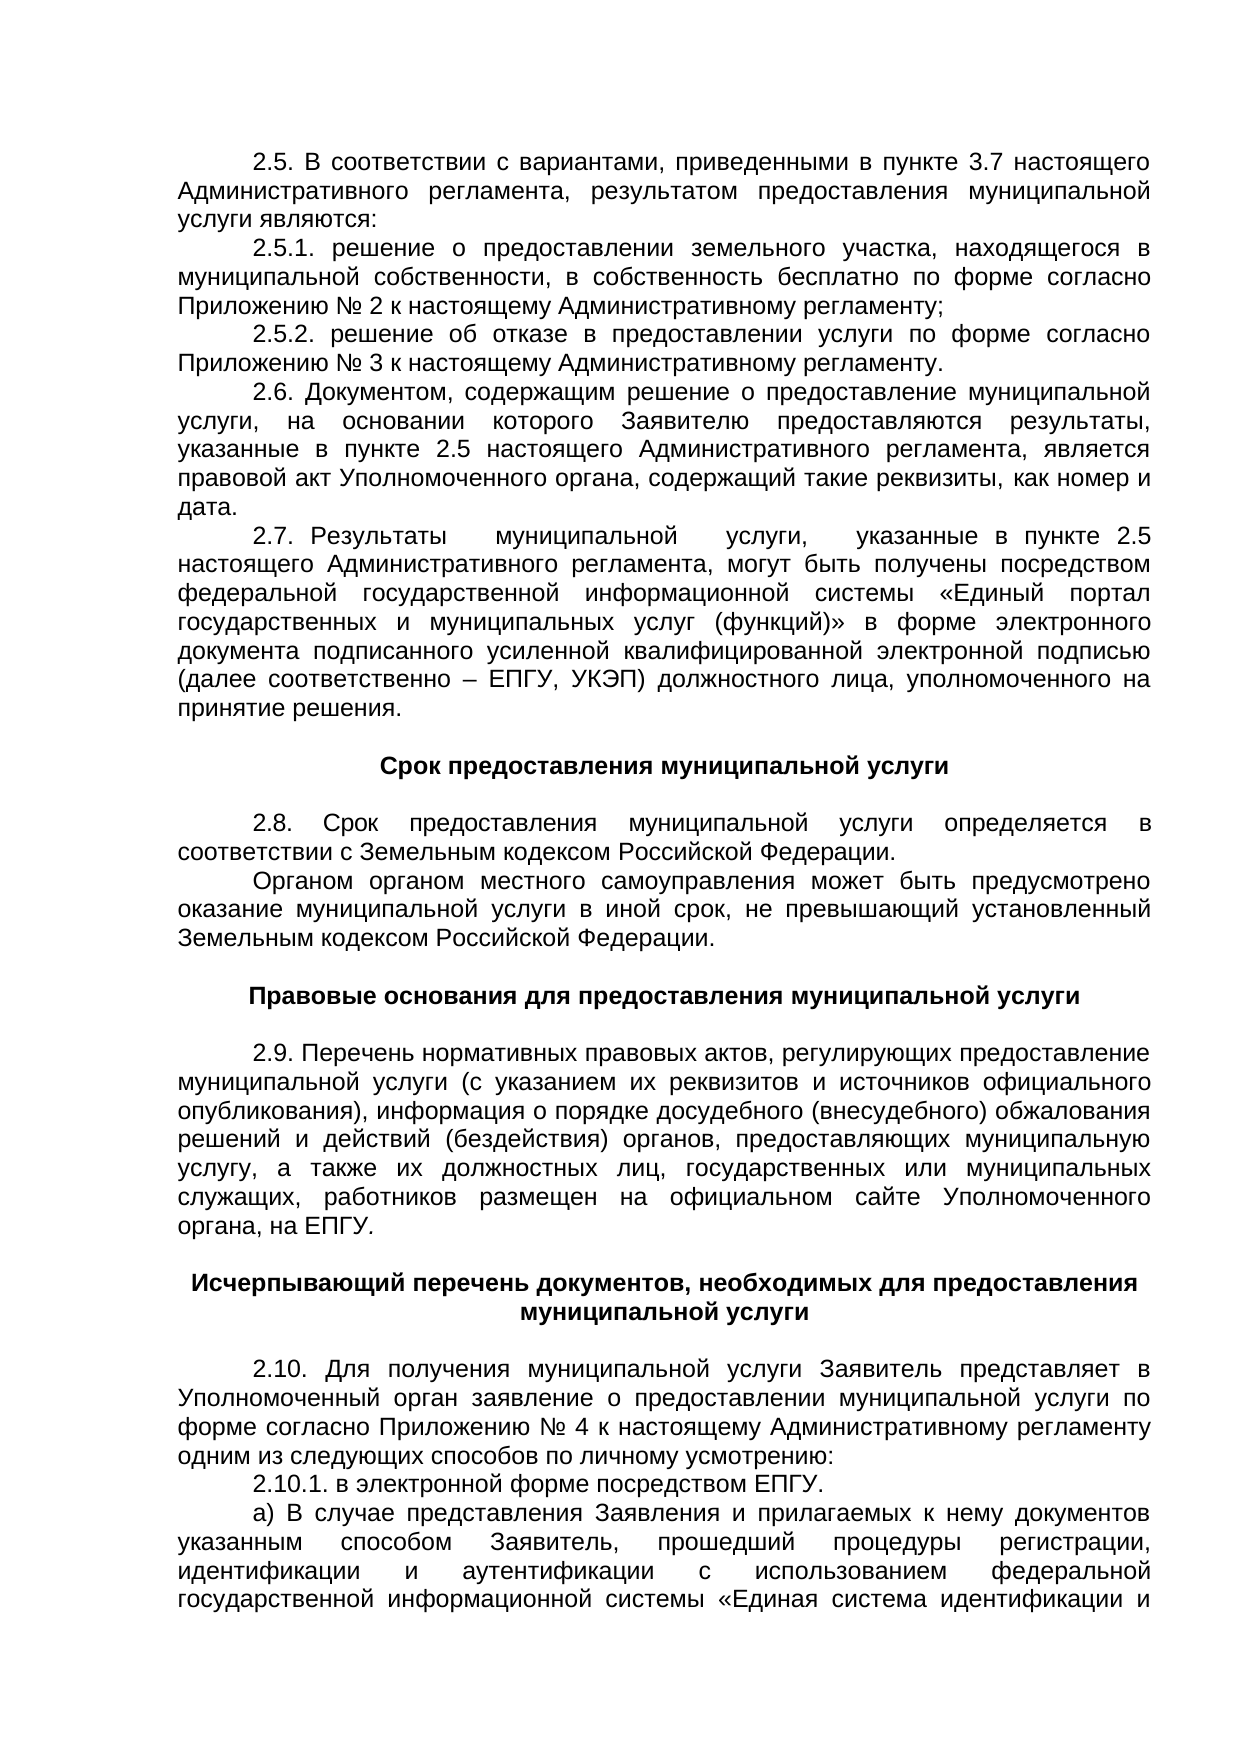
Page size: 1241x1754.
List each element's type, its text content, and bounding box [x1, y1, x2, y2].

text Исчерпывающий перечень документов, необходимых для предоставления муниципальной услуги [177, 1268, 1152, 1326]
text 2.6. Документом, содержащим решение о предоставление муниципальной услуги, на основании которого Заявителю предоставляются результаты, указанные в пункте 2.5 настоящего Административного регламента, является правовой акт Уполномоченного органа, содержащий такие реквизиты, как номер и дата. [177, 377, 1152, 521]
text Срок предоставления муниципальной услуги [177, 751, 1152, 779]
text 2.7. Результаты муниципальной услуги, указанные в пункте 2.5 настоящего Административного регламента, могут быть получены посредством федеральной государственной информационной системы «Единый портал государственных и муниципальных услуг (функций)» в форме электронного документа подписанного усиленной квалифицированной электронной подписью (далее соответственно – ЕПГУ, УКЭП) должностного лица, уполномоченного на принятие решения. [177, 521, 1152, 722]
text Органом органом местного самоуправления может быть предусмотрено оказание муниципальной услуги в иной срок, не превышающий установленный Земельным кодексом Российской Федерации. [177, 866, 1152, 952]
text 2.10. Для получения муниципальной услуги Заявитель представляет в Уполномоченный орган заявление о предоставлении муниципальной услуги по форме согласно Приложению № 4 к настоящему Административному регламенту одним из следующих способов по личному усмотрению: [177, 1354, 1152, 1469]
text 2.5. В соответствии с вариантами, приведенными в пункте 3.7 настоящего Административного регламента, результатом предоставления муниципальной услуги являются: [177, 147, 1152, 233]
text 2.5.1. решение о предоставлении земельного участка, находящегося в муниципальной собственности, в собственность бесплатно по форме согласно Приложению № 2 к настоящему Административному регламенту; [177, 233, 1152, 319]
text 2.9. Перечень нормативных правовых актов, регулирующих предоставление муниципальной услуги (с указанием их реквизитов и источников официального опубликования), информация о порядке досудебного (внесудебного) обжалования решений и действий (бездействия) органов, предоставляющих муниципальную услугу, а также их должностных лиц, государственных или муниципальных служащих, работников размещен на официальном сайте Уполномоченного органа, на ЕПГУ. [177, 1038, 1152, 1239]
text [177, 1498, 1152, 1613]
text 2.10.1. в электронной форме посредством ЕПГУ. [177, 1469, 1152, 1498]
text 2.8. Срок предоставления муниципальной услуги определяется в соответствии с Земельным кодексом Российской Федерации. [177, 808, 1152, 866]
text Правовые основания для предоставления муниципальной услуги [177, 981, 1152, 1009]
text 2.5.2. решение об отказе в предоставлении услуги по форме согласно Приложению № 3 к настоящему Административному регламенту. [177, 319, 1152, 377]
